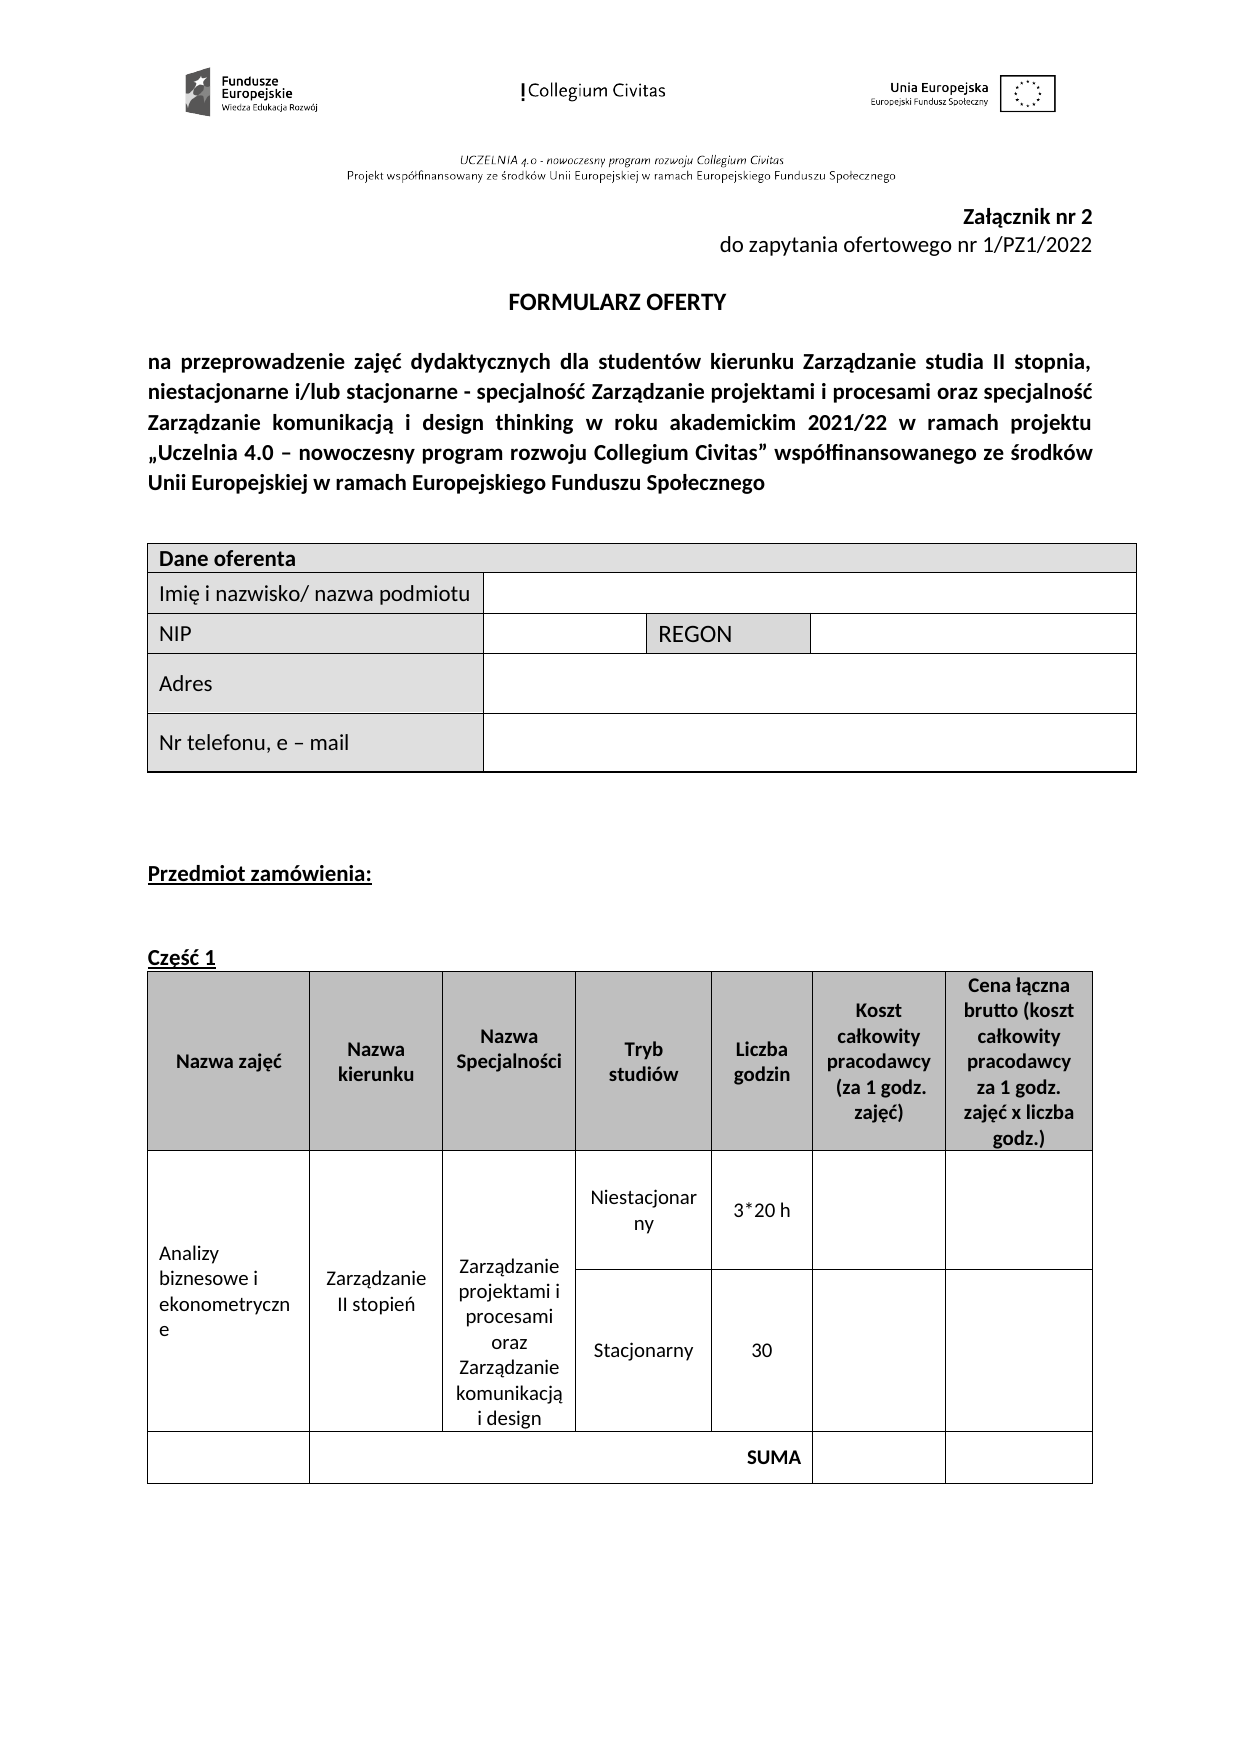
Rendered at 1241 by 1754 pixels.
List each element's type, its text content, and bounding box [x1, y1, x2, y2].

table_header Nazwa kierunku [310, 972, 442, 1150]
table_cell [484, 573, 1136, 613]
table_cell NIP [148, 614, 483, 653]
table_cell 30 [712, 1270, 812, 1431]
table_header Nazwa zajęć [148, 972, 309, 1150]
table_cell Niestacjonarny [576, 1151, 711, 1268]
table_header Cena łączna brutto (koszt całkowity pracodawcy za 1 godz. zajęć x liczba godz.) [946, 972, 1092, 1150]
table_header Liczba godzin [712, 972, 812, 1150]
table_header Koszt całkowity pracodawcy (za 1 godz. zajęć) [813, 972, 945, 1150]
table_header Tryb studiów [576, 972, 711, 1150]
table_cell [946, 1432, 1092, 1483]
picture [147, 29, 1093, 203]
table_cell Nr telefonu, e – mail [148, 714, 483, 771]
text FORMULARZ OFERTY [148, 286, 1093, 317]
table_cell [811, 614, 1136, 653]
table_cell [148, 1432, 309, 1483]
table_header Nazwa Specjalności [443, 972, 575, 1150]
text na przeprowadzenie zajęć dydaktycznych dla studentów kierunku Zarządzanie studia II stopnia, niestacjonarne i/lub stacjonarne - specjalność Zarządzanie projektami i procesami oraz specjalność Zarządzanie komunikacją i design thinking w roku akademickim 2021/22 w ramach projektu „Uczelnia 4.0 – nowoczesny program rozwoju Collegium Civitas” współfinansowanego ze środków Unii Europejskiej w ramach Europejskiego Funduszu Społecznego [148, 347, 1093, 496]
table_cell Zarządzanie II stopień [310, 1151, 442, 1431]
table_cell [813, 1151, 945, 1268]
text Przedmiot zamówienia: [148, 859, 1093, 887]
text Załącznik nr 2 [148, 203, 1093, 230]
table_cell Imię i nazwisko/ nazwa podmiotu [148, 573, 483, 613]
table_cell Stacjonarny [576, 1270, 711, 1431]
table_cell REGON [647, 614, 810, 653]
table_cell Adres [148, 654, 483, 712]
table_cell [813, 1270, 945, 1431]
table_cell [946, 1151, 1092, 1268]
table_cell 3*20 h [712, 1151, 812, 1268]
table_header Dane oferenta [148, 544, 1136, 572]
table_cell [484, 654, 1136, 712]
table_cell [484, 714, 1136, 771]
table_cell [484, 614, 646, 653]
table_cell Analizy biznesowe i ekonometryczne [148, 1151, 309, 1431]
text do zapytania ofertowego nr 1/PZ1/2022 [148, 230, 1093, 258]
table_cell [813, 1432, 945, 1483]
table_cell [946, 1270, 1092, 1431]
text Część 1 [148, 943, 1093, 971]
table_cell SUMA [310, 1432, 812, 1483]
